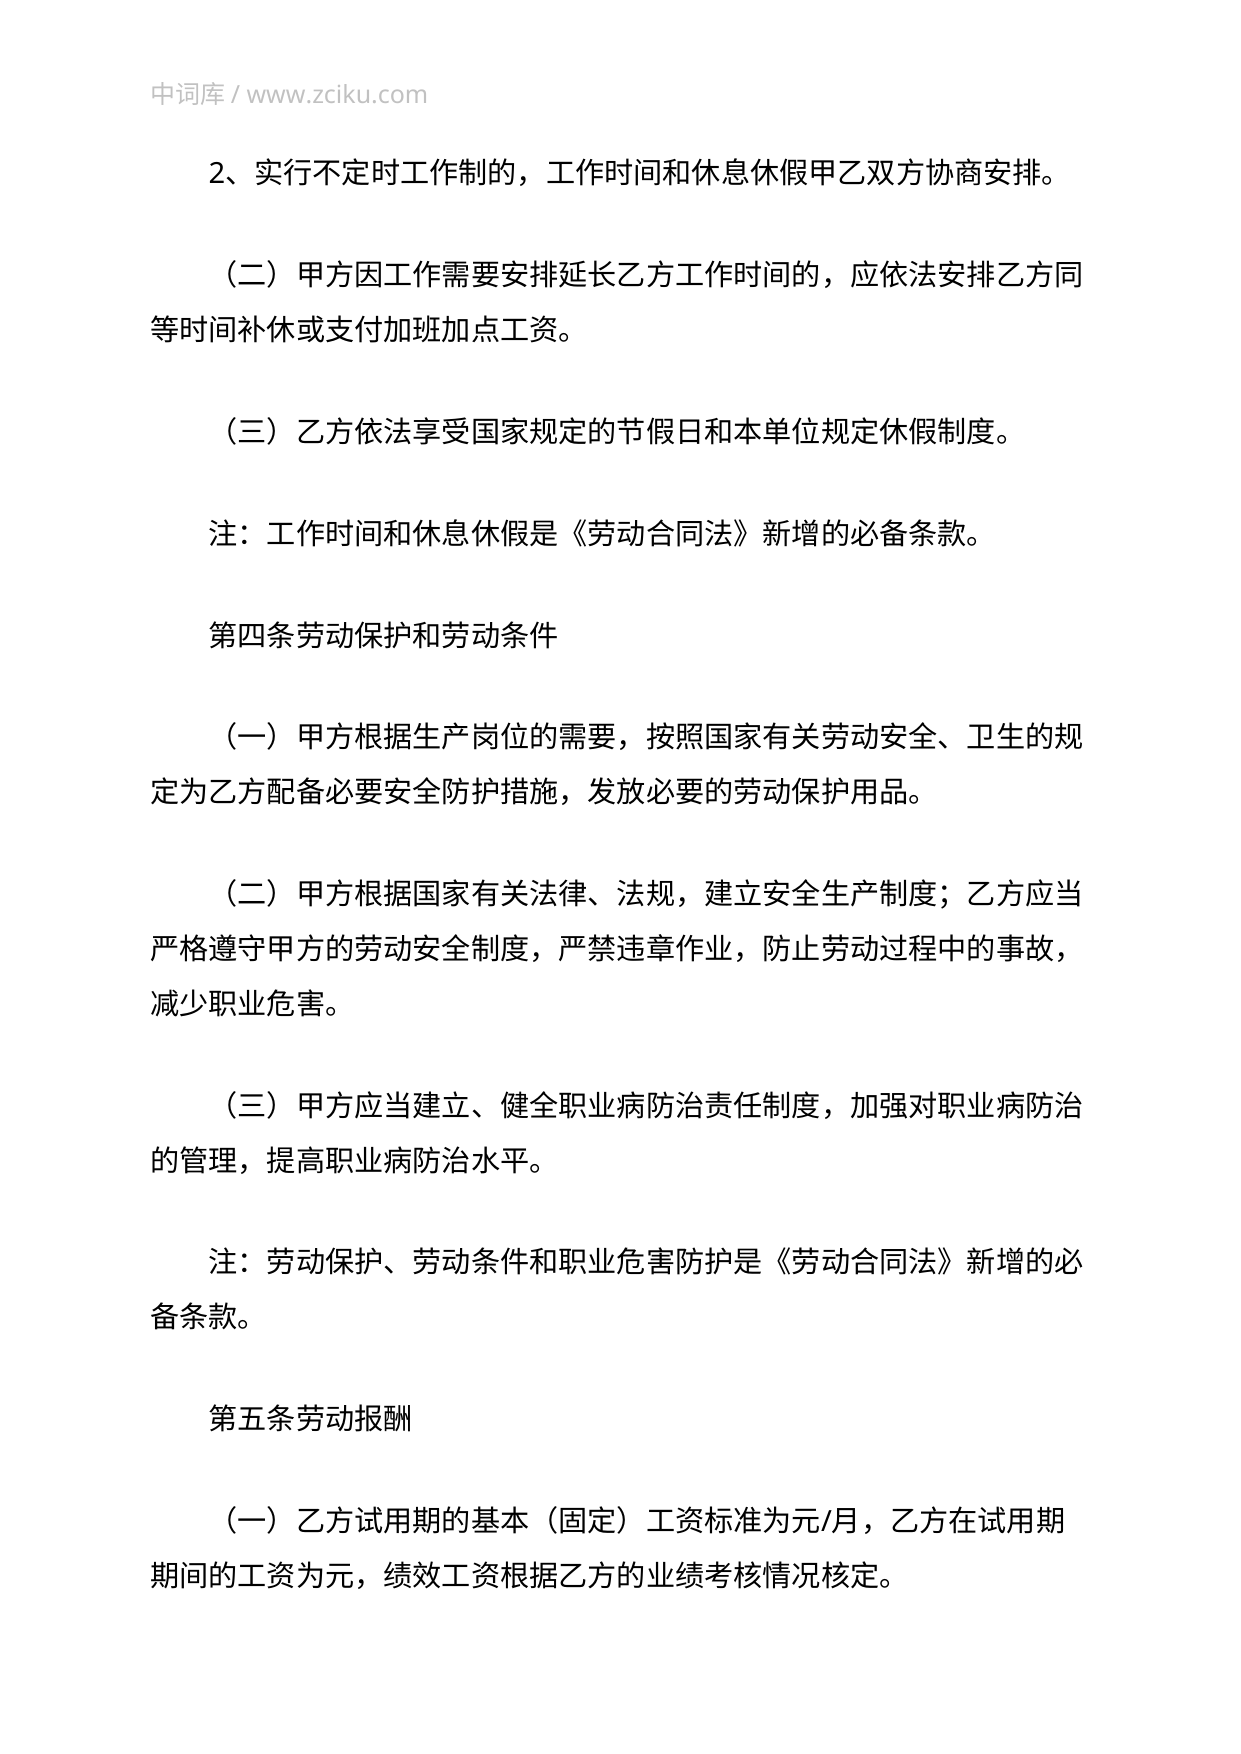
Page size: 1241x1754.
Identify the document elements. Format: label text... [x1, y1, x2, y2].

text （一）乙方试用期的基本（固定）工资标准为元/月，乙方在试用期期间的工资为元，绩效工资根据乙方的业绩考核情况核定。 [150, 1497, 1090, 1594]
text 第四条劳动保护和劳动条件 [150, 612, 1090, 654]
text （二）甲方因工作需要安排延长乙方工作时间的，应依法安排乙方同等时间补休或支付加班加点工资。 [150, 252, 1090, 349]
text （一）甲方根据生产岗位的需要，按照国家有关劳动安全、卫生的规定为乙方配备必要安全防护措施，发放必要的劳动保护用品。 [150, 714, 1090, 811]
text （三）甲方应当建立、健全职业病防治责任制度，加强对职业病防治的管理，提高职业病防治水平。 [150, 1082, 1090, 1179]
text 第五条劳动报酬 [150, 1396, 1090, 1438]
text （三）乙方依法享受国家规定的节假日和本单位规定休假制度。 [150, 409, 1090, 451]
text 2、实行不定时工作制的，工作时间和休息休假甲乙双方协商安排。 [150, 150, 1090, 192]
text 注：劳动保护、劳动条件和职业危害防护是《劳动合同法》新增的必备条款。 [150, 1239, 1090, 1336]
text 注：工作时间和休息休假是《劳动合同法》新增的必备条款。 [150, 510, 1090, 553]
text （二）甲方根据国家有关法律、法规，建立安全生产制度；乙方应当严格遵守甲方的劳动安全制度，严禁违章作业，防止劳动过程中的事故，减少职业危害。 [150, 871, 1090, 1023]
